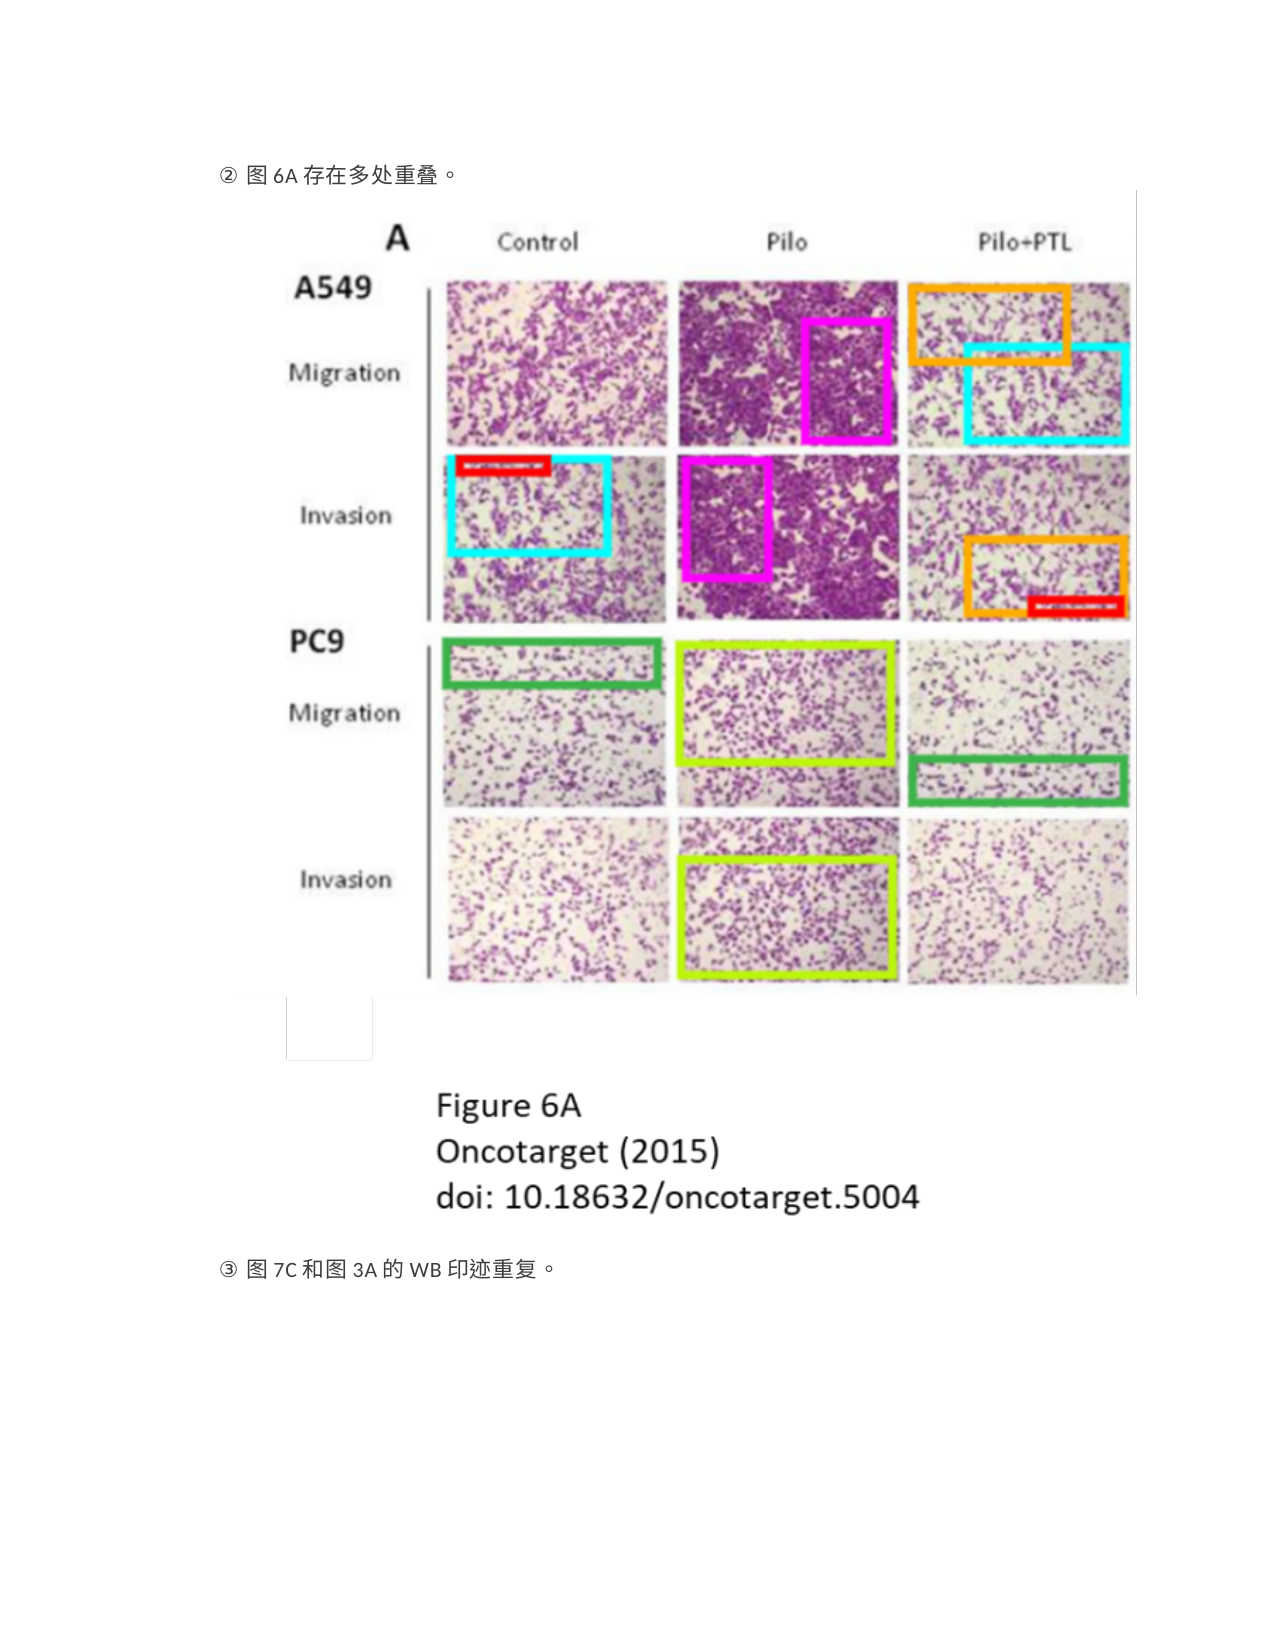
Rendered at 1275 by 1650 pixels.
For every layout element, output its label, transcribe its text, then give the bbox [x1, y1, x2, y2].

text ③ 图7C和图3A的WB印迹重复。 [219, 1244, 1056, 1284]
picture [237, 190, 1138, 1244]
text ② 图6A存在多处重叠。 [219, 150, 1056, 190]
